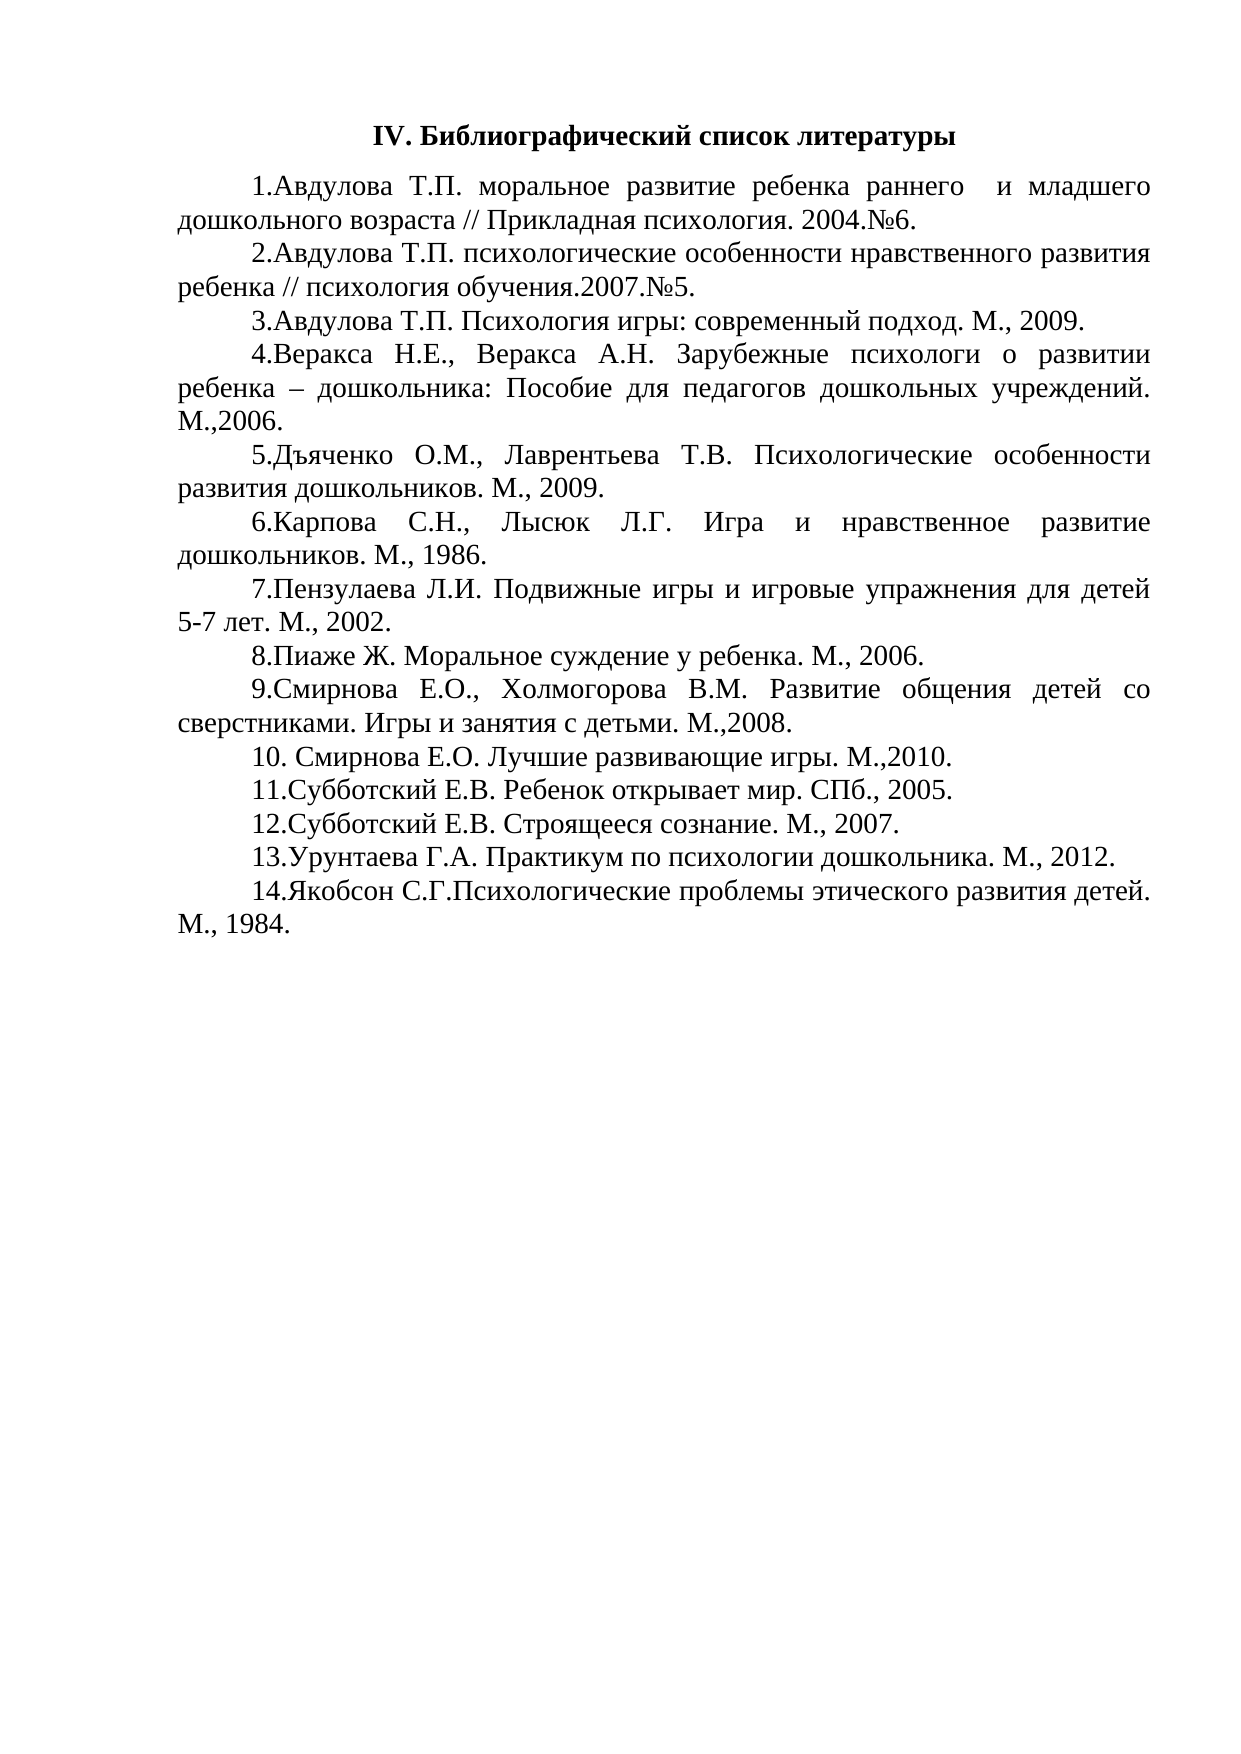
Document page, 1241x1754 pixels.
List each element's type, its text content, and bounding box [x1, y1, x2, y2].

text 8.Пиаже Ж. Моральное суждение у ребенка. М., 2006. [177, 638, 1152, 672]
text IV. Библиографический список литературы [177, 118, 1152, 152]
text 1.Авдулова Т.П. моральное развитие ребенка раннего и младшего дошкольного возраста // Прикладная психология. 2004.№6. [177, 168, 1152, 236]
text 6.Карпова С.Н., Лысюк Л.Г. Игра и нравственное развитие дошкольников. М., 1986. [177, 504, 1152, 571]
text 13.Урунтаева Г.А. Практикум по психологии дошкольника. М., 2012. [177, 839, 1152, 873]
text 4.Веракса Н.Е., Веракса А.Н. Зарубежные психологи о развитии ребенка – дошкольника: Пособие для педагогов дошкольных учреждений. М.,2006. [177, 336, 1152, 437]
text 5.Дъяченко О.М., Лаврентьева Т.В. Психологические особенности развития дошкольников. М., 2009. [177, 437, 1152, 504]
text 10. Смирнова Е.О. Лучшие развивающие игры. М.,2010. [177, 739, 1152, 772]
text 14.Якобсон С.Г.Психологические проблемы этического развития детей. М., 1984. [177, 873, 1152, 940]
text 3.Авдулова Т.П. Психология игры: современный подход. М., 2009. [177, 303, 1152, 336]
text 7.Пензулаева Л.И. Подвижные игры и игровые упражнения для детей 5-7 лет. М., 2002. [177, 571, 1152, 638]
text 12.Субботский Е.В. Строящееся сознание. М., 2007. [177, 806, 1152, 839]
text 2.Авдулова Т.П. психологические особенности нравственного развития ребенка // психология обучения.2007.№5. [177, 236, 1152, 303]
text 11.Субботский Е.В. Ребенок открывает мир. СПб., 2005. [177, 772, 1152, 806]
text 9.Смирнова Е.О., Холмогорова В.М. Развитие общения детей со сверстниками. Игры и занятия с детьми. М.,2008. [177, 672, 1152, 739]
